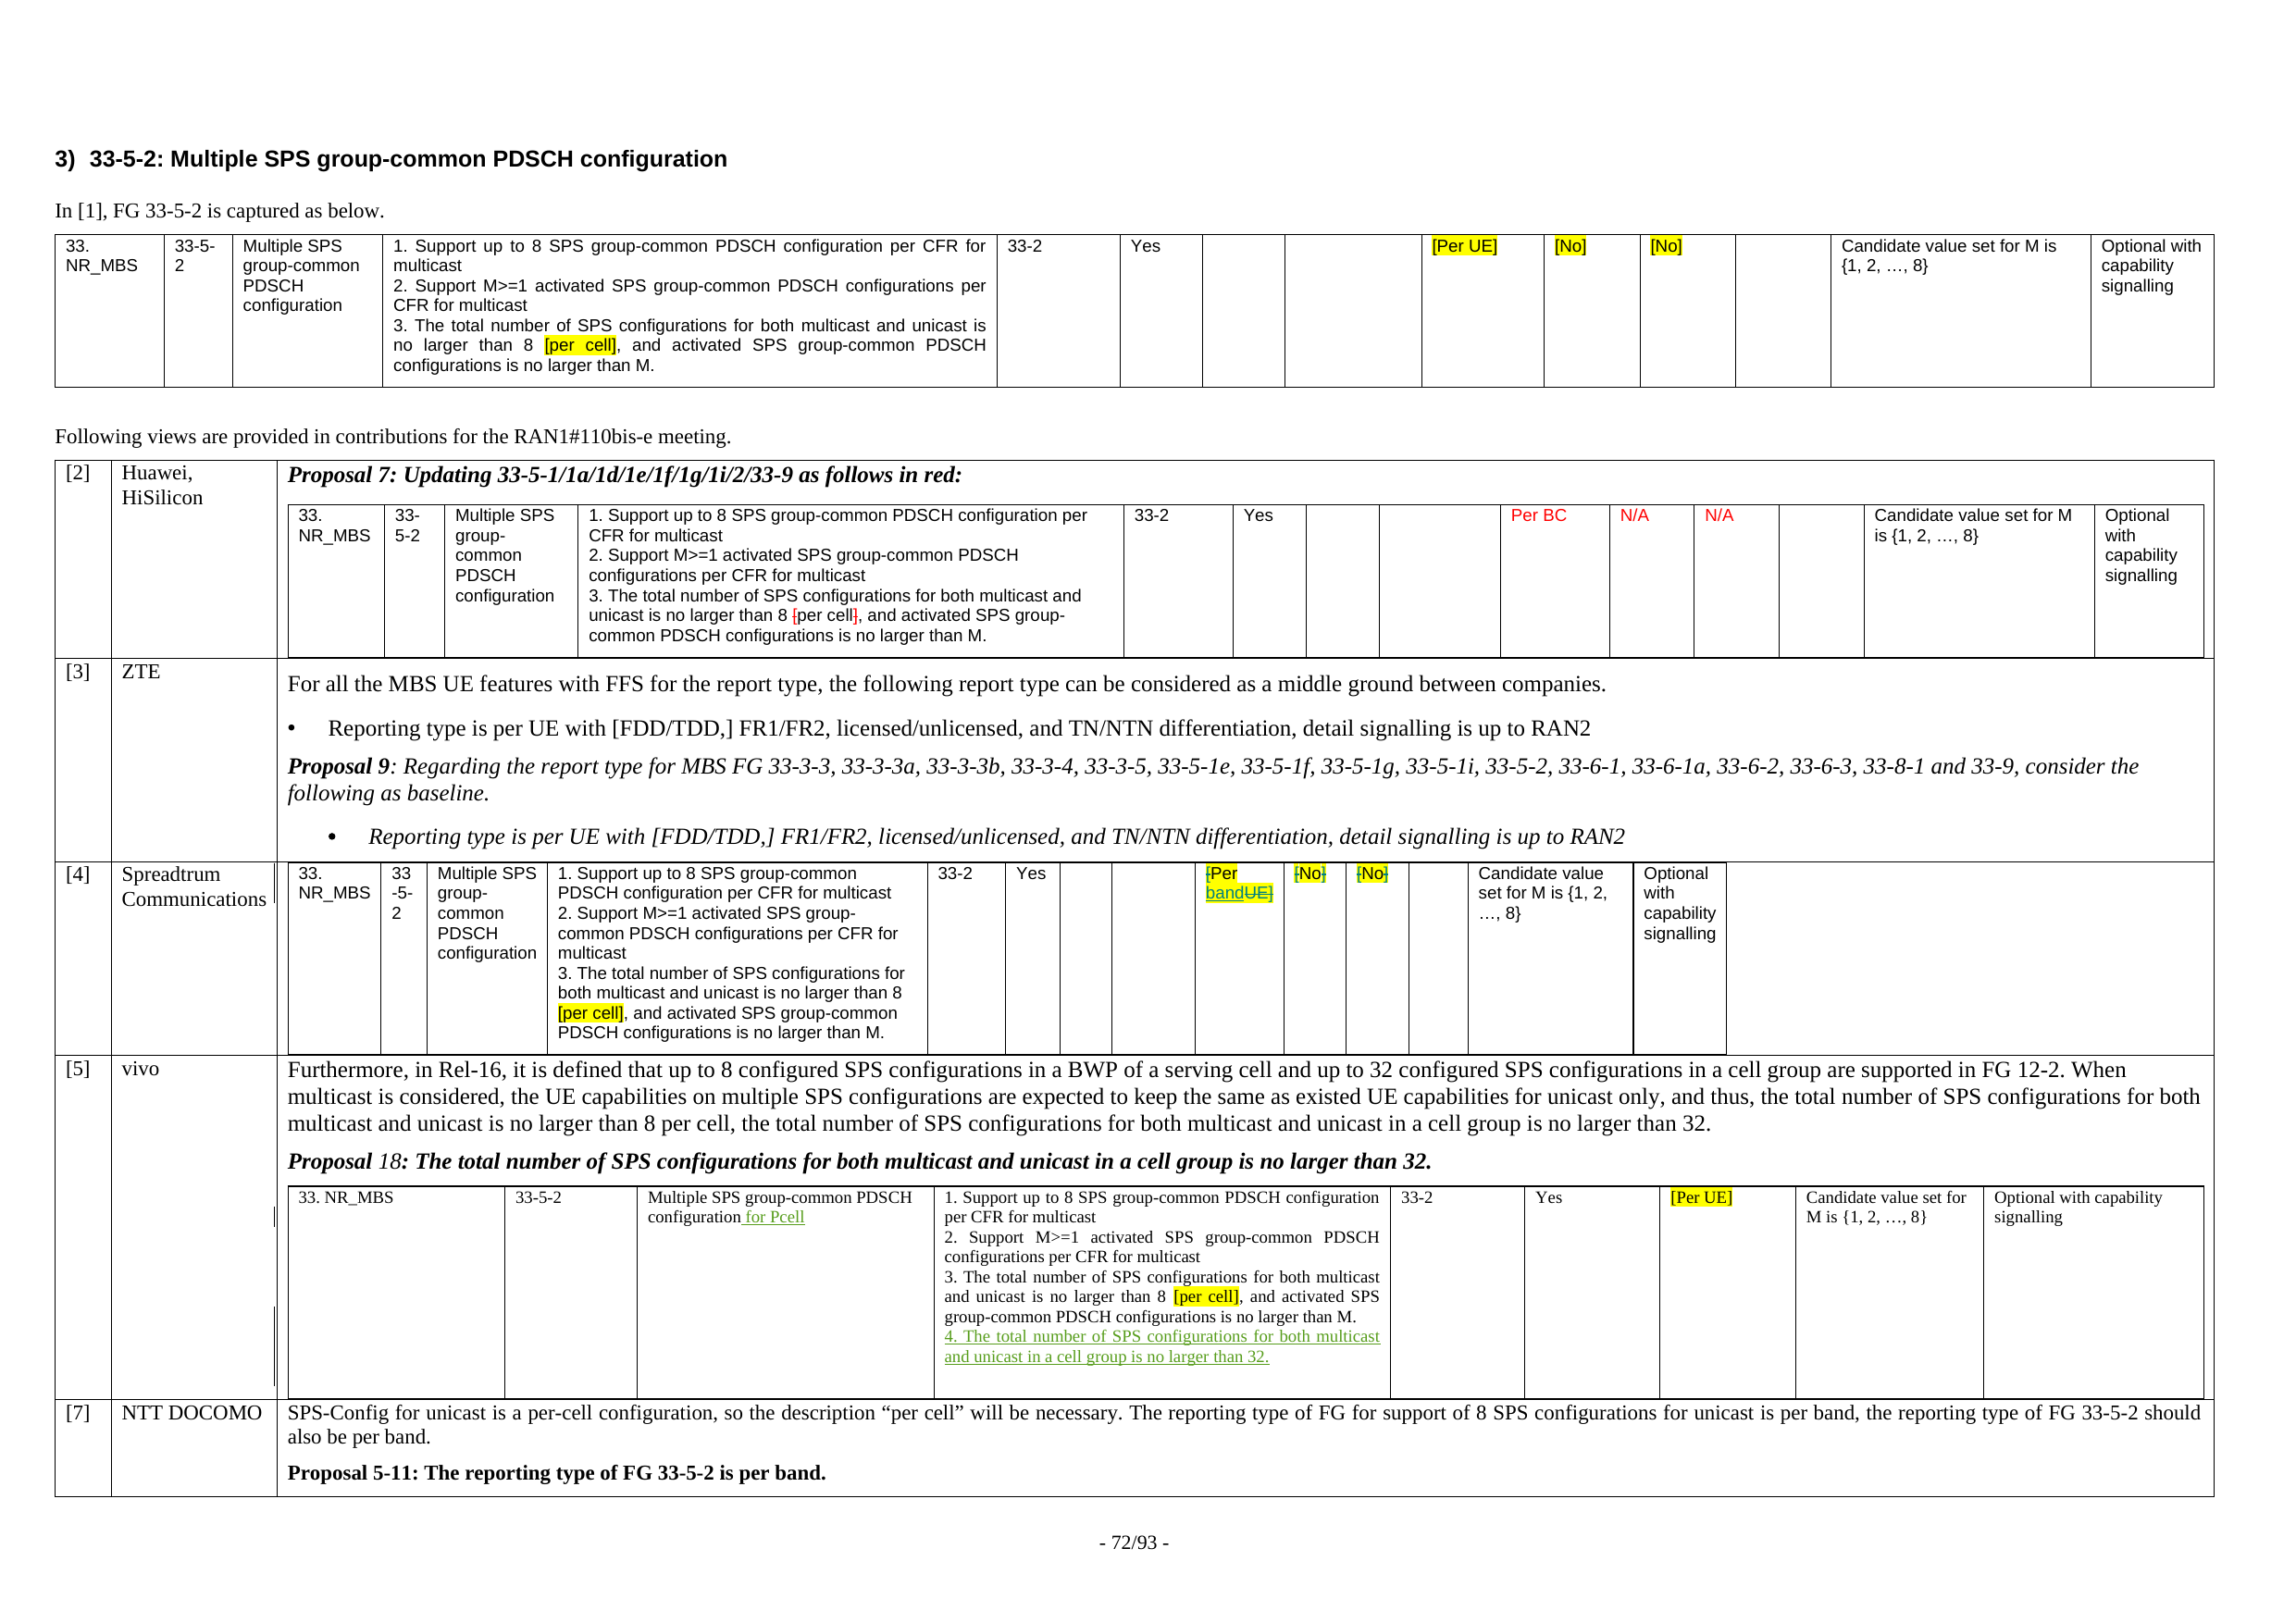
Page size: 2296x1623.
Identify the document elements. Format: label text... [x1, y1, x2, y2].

table_cell [1727, 862, 2214, 1055]
table_cell Spreadtrum Communications [112, 862, 277, 1055]
table_header [1203, 235, 1285, 387]
table_cell ZTE [112, 659, 277, 861]
table_cell [4] [56, 862, 111, 1055]
text Following views are provided in contributions for the RAN1#110bis-e meeting. [55, 424, 2214, 448]
table_cell [928, 863, 1005, 1054]
table_header 33. NR_MBS [56, 235, 164, 387]
table_header Huawei, HiSilicon [112, 461, 277, 658]
table_header Yes [1121, 235, 1202, 387]
table_header [1285, 235, 1421, 387]
table_cell [1112, 863, 1195, 1054]
table_cell [381, 863, 427, 1054]
table_header 1. Support up to 8 SPS group-common PDSCH configuration per CFR for multicast 2. Support M>=1 activated SPS group-common PDSCH configurations per CFR for multicast 3. The total number of SPS configurations for both multicast and unicast is no larger than 8 [per cell], and activated SPS group-common PDSCH configurations is no larger than M. [383, 235, 997, 387]
table_cell [1634, 863, 1726, 1054]
table_cell NTT DOCOMO [112, 1400, 277, 1496]
table_header Candidate value set for M is {1, 2, …, 8} [1831, 235, 2091, 387]
text In [1], FG 33-5-2 is captured as below. [55, 198, 2214, 223]
table_cell [1285, 863, 1346, 1054]
table_cell [289, 863, 380, 1054]
table_header 33-5-2 [165, 235, 232, 387]
table_header 33-2 [998, 235, 1120, 387]
table_cell [1061, 863, 1111, 1054]
table_header Proposal 7: Updating 33-5-1/1a/1d/1e/1f/1g/1i/2/33-9 as follows in red: [278, 461, 2214, 658]
table_cell [1006, 863, 1060, 1054]
table_header [1736, 235, 1831, 387]
table_cell [1347, 863, 1409, 1054]
table_header [2] [56, 461, 111, 658]
table_cell [278, 862, 288, 1055]
subtitle 33-5-2: Multiple SPS group-common PDSCH configuration [55, 145, 2214, 172]
table_cell [548, 863, 927, 1054]
table_cell [1409, 863, 1468, 1054]
table_cell [1196, 863, 1284, 1054]
table_cell vivo [112, 1056, 277, 1399]
table_header Multiple SPS group-common PDSCH configuration [233, 235, 382, 387]
table_header Optional with capability signalling [2091, 235, 2214, 387]
table_header [No] [1545, 235, 1640, 387]
table_cell [3] [56, 659, 111, 861]
table_cell Furthermore, in Rel-16, it is defined that up to 8 configured SPS configurations in a BWP of a serving cell and up to 32 configured SPS configurations in a cell group are supported in FG 12-2. When multicast is considered, the UE capabilities on multiple SPS configurations are expected to keep the same as existed UE capabilities for unicast only, and thus, the total number of SPS configurations for both multicast and unicast is no larger than 8 per cell, the total number of SPS configurations for both multicast and unicast in a cell group is no larger than 32. Proposal 3: The total number of SPS configurations for both multicast and unicast in a cell group is no larger than 32. [278, 1056, 2214, 1399]
table_cell [7] [56, 1400, 111, 1496]
table_cell [1469, 863, 1632, 1054]
table_header [Per UE] [1422, 235, 1544, 387]
table_cell [5] [56, 1056, 111, 1399]
table_header [No] [1641, 235, 1735, 387]
table_cell For all the MBS UE features with FFS for the report type, the following report type can be considered as a middle ground between companies. Reporting type is per UE with [FDD/TDD,] FR1/FR2, licensed/unlicensed, and TN/NTN differentiation, detail signalling is up to RAN2 Proposal 9: Regarding the report type for MBS FG 33-3-3, 33-3-3a, 33-3-3b, 33-3-4, 33-3-5, 33-5-1e, 33-5-1f, 33-5-1g, 33-5-1i, 33-5-2, 33-6-1, 33-6-1a, 33-6-2, 33-6-3, 33-8-1 and 33-9, consider the following as baseline. Reporting type is per UE with [FDD/TDD,] FR1/FR2, licensed/unlicensed, and TN/NTN differentiation, detail signalling is up to RAN2 [278, 659, 2214, 861]
table_cell [428, 863, 547, 1054]
